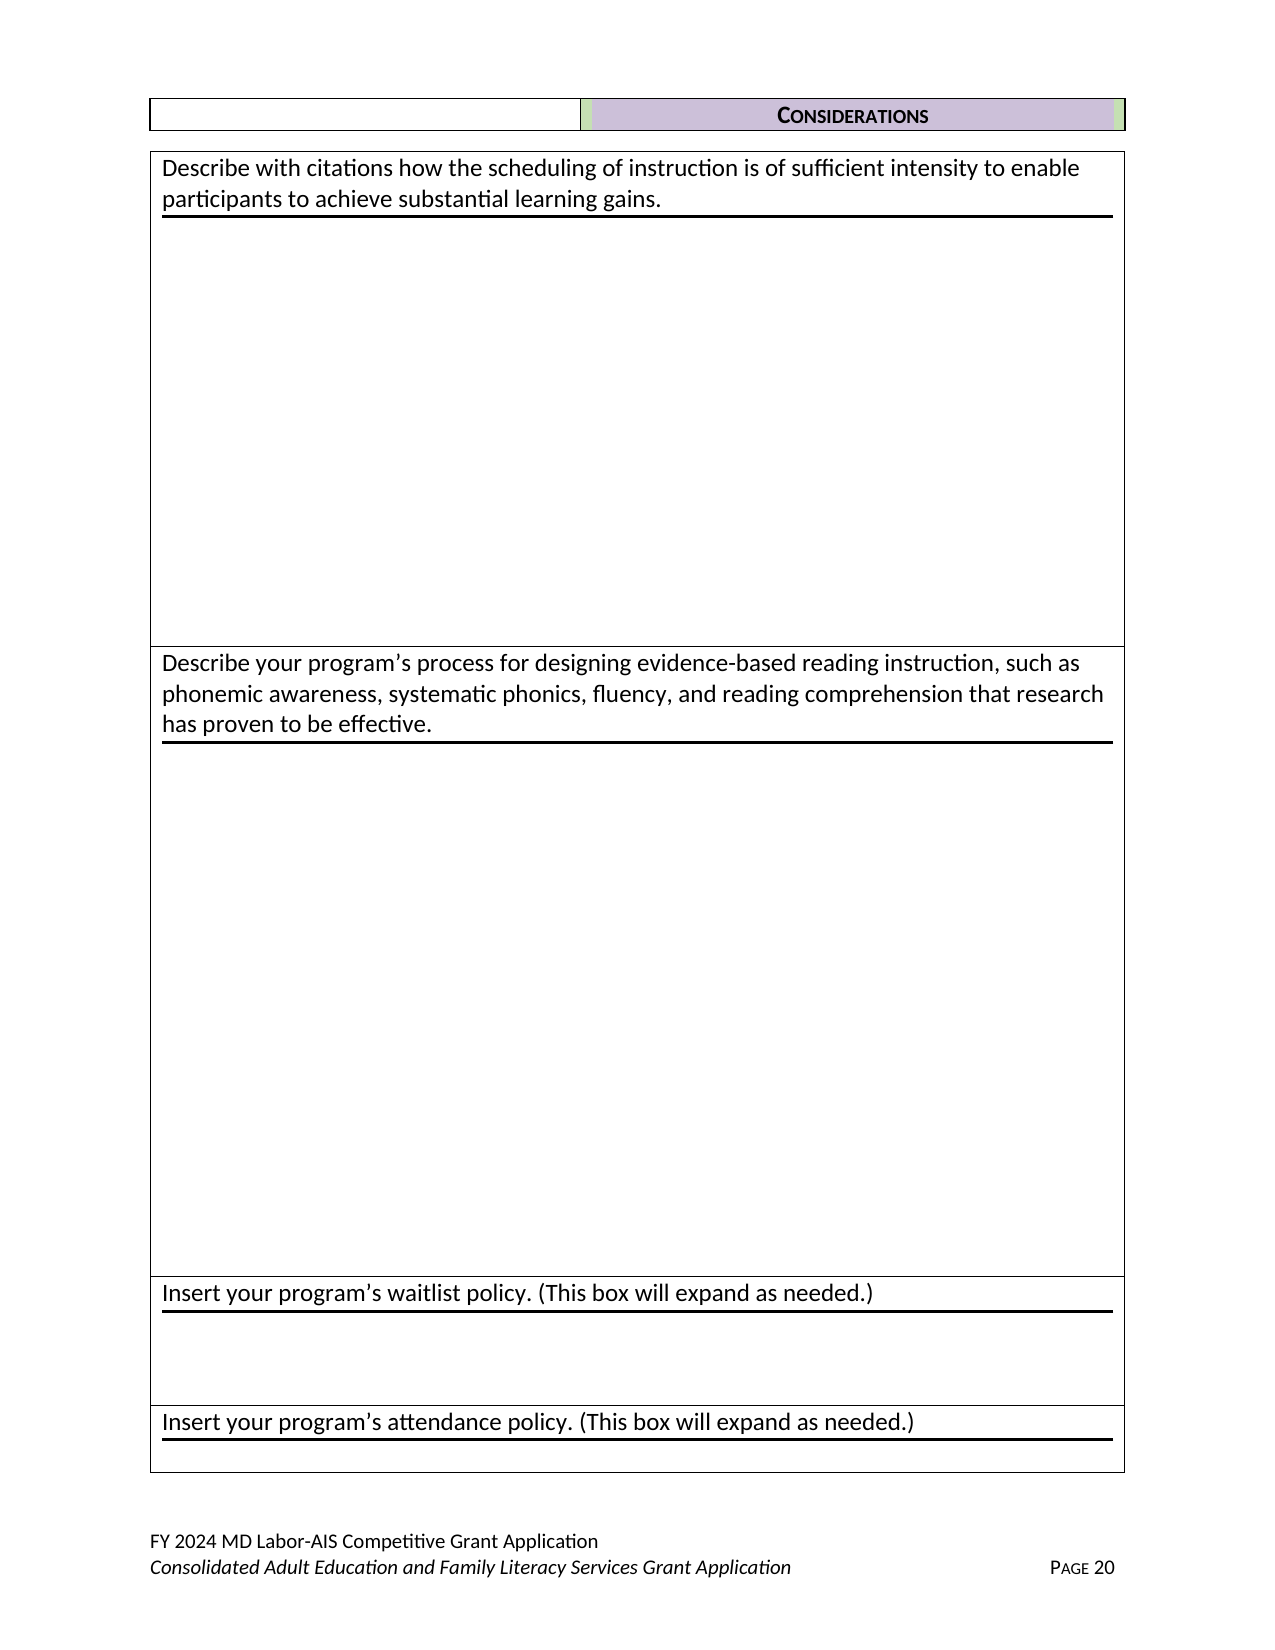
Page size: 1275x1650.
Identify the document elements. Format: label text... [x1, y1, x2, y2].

table_cell Describe with citations how the scheduling of instruction is of sufficient intensity to enable participants to achieve substantial learning gains. [151, 152, 1124, 646]
table_header Insert your program’s waitlist policy. (This box will expand as needed.) [151, 1277, 1124, 1404]
table_cell Describe your program’s process for designing evidence-based reading instruction, such as phonemic awareness, systematic phonics, fluency, and reading comprehension that research has proven to be effective. [151, 647, 1124, 1276]
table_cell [151, 1406, 1124, 1472]
